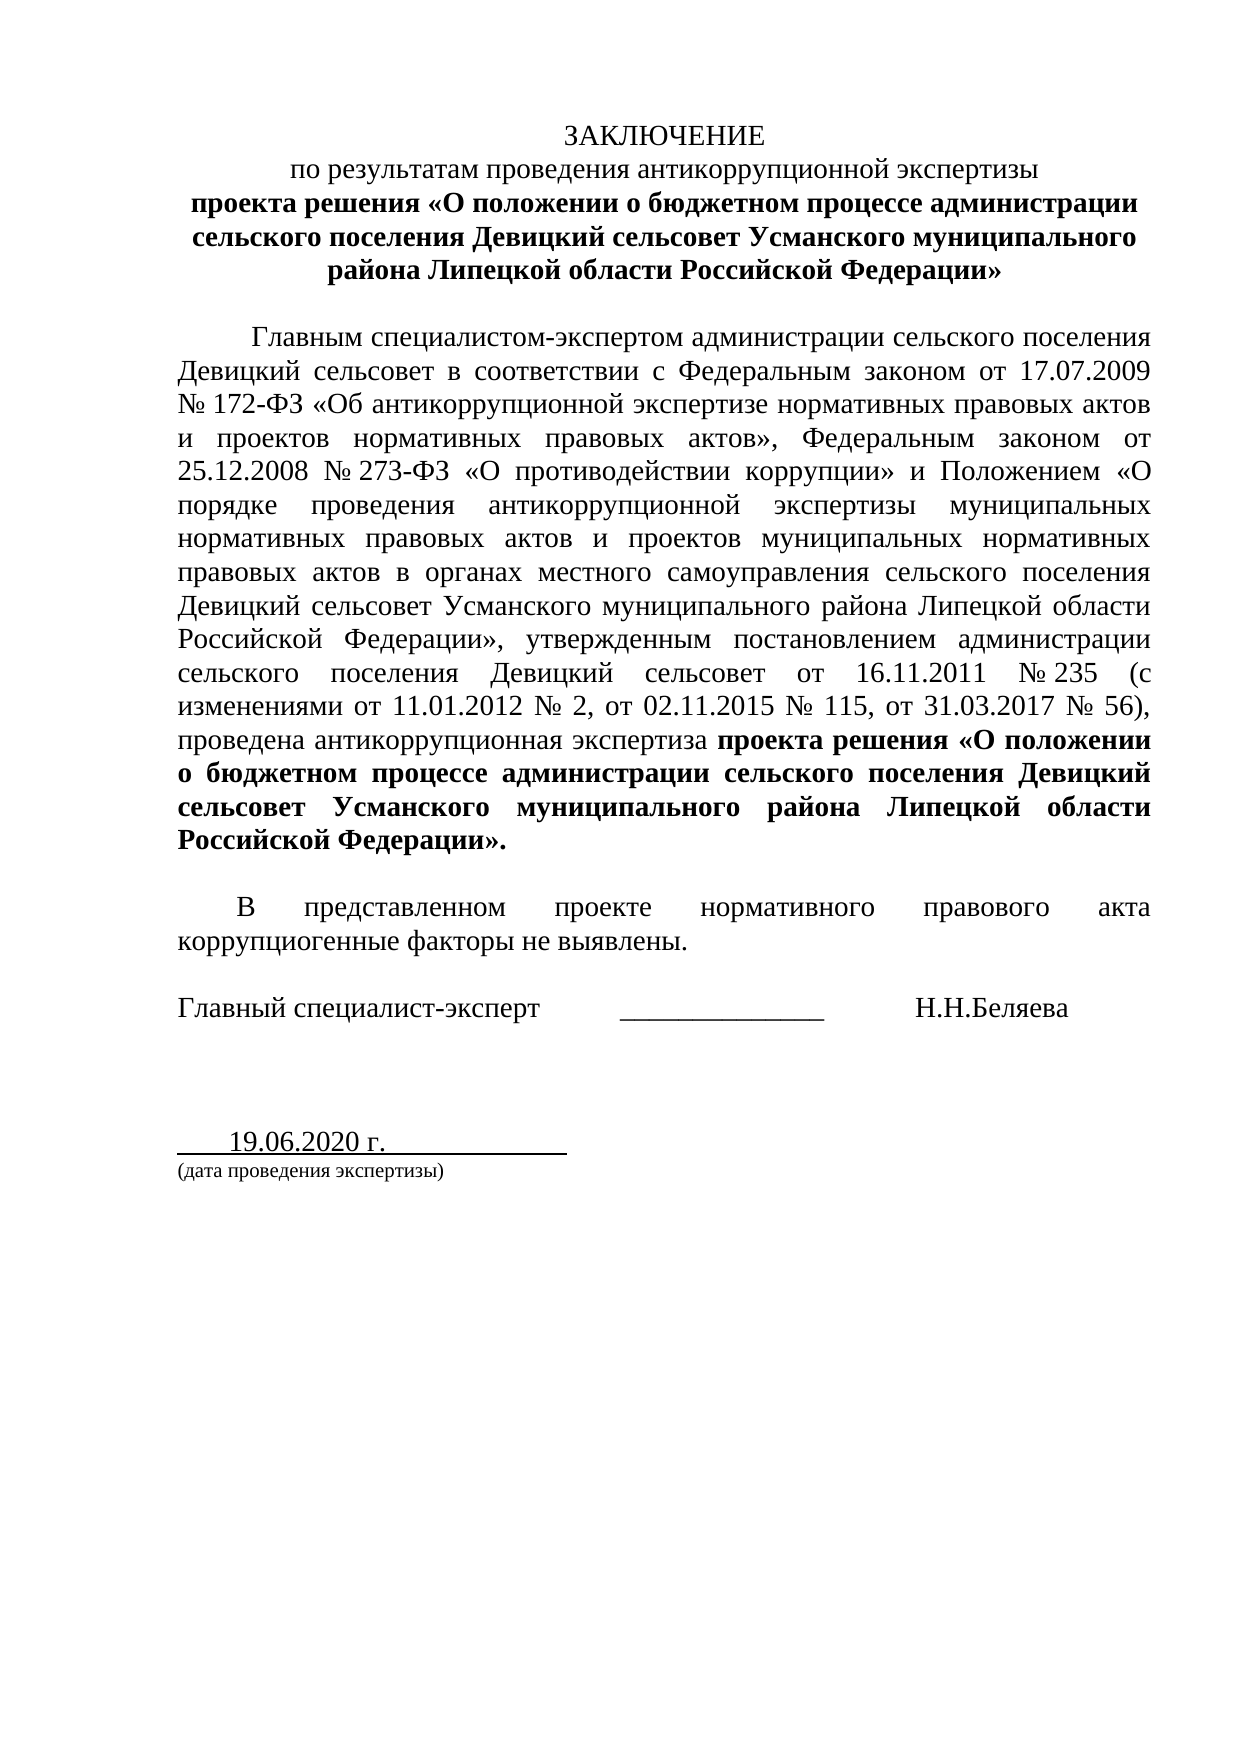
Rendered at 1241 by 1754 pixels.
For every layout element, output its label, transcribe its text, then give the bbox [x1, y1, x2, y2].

text по результатам проведения антикоррупционной экспертизы [177, 152, 1152, 185]
text проекта решения «О положении о бюджетном процессе администрации сельского поселения Девицкий сельсовет Усманского муниципального района Липецкой области Российской Федерации» [177, 185, 1152, 286]
text Главным специалистом-экспертом администрации сельского поселения Девицкий сельсовет в соответствии с Федеральным законом от 17.07.2009 № 172-ФЗ «Об антикоррупционной экспертизе нормативных правовых актов и проектов нормативных правовых актов», Федеральным законом от 25.12.2008 № 273-ФЗ «О противодействии коррупции» и Положением «О порядке проведения антикоррупционной экспертизы муниципальных нормативных правовых актов и проектов муниципальных нормативных правовых актов в органах местного самоуправления сельского поселения Девицкий сельсовет Усманского муниципального района Липецкой области Российской Федерации», утвержденным постановлением администрации сельского поселения Девицкий сельсовет от 16.11.2011 № 235 (с изменениями от 11.01.2012 № 2, от 02.11.2015 № 115, от 31.03.2017 № 56), проведена антикоррупционная экспертиза проекта решения «О положении о бюджетном процессе администрации сельского поселения Девицкий сельсовет Усманского муниципального района Липецкой области Российской Федерации». [177, 319, 1152, 856]
text В представленном проекте нормативного правового акта коррупциогенные факторы не выявлены. [177, 889, 1152, 957]
text (дата проведения экспертизы) [177, 1158, 1152, 1182]
text 19.06.2020 г. [177, 1124, 1152, 1158]
text ЗАКЛЮЧЕНИЕ [177, 118, 1152, 152]
text Главный специалист-эксперт ______________ Н.Н.Беляева [177, 990, 1152, 1024]
